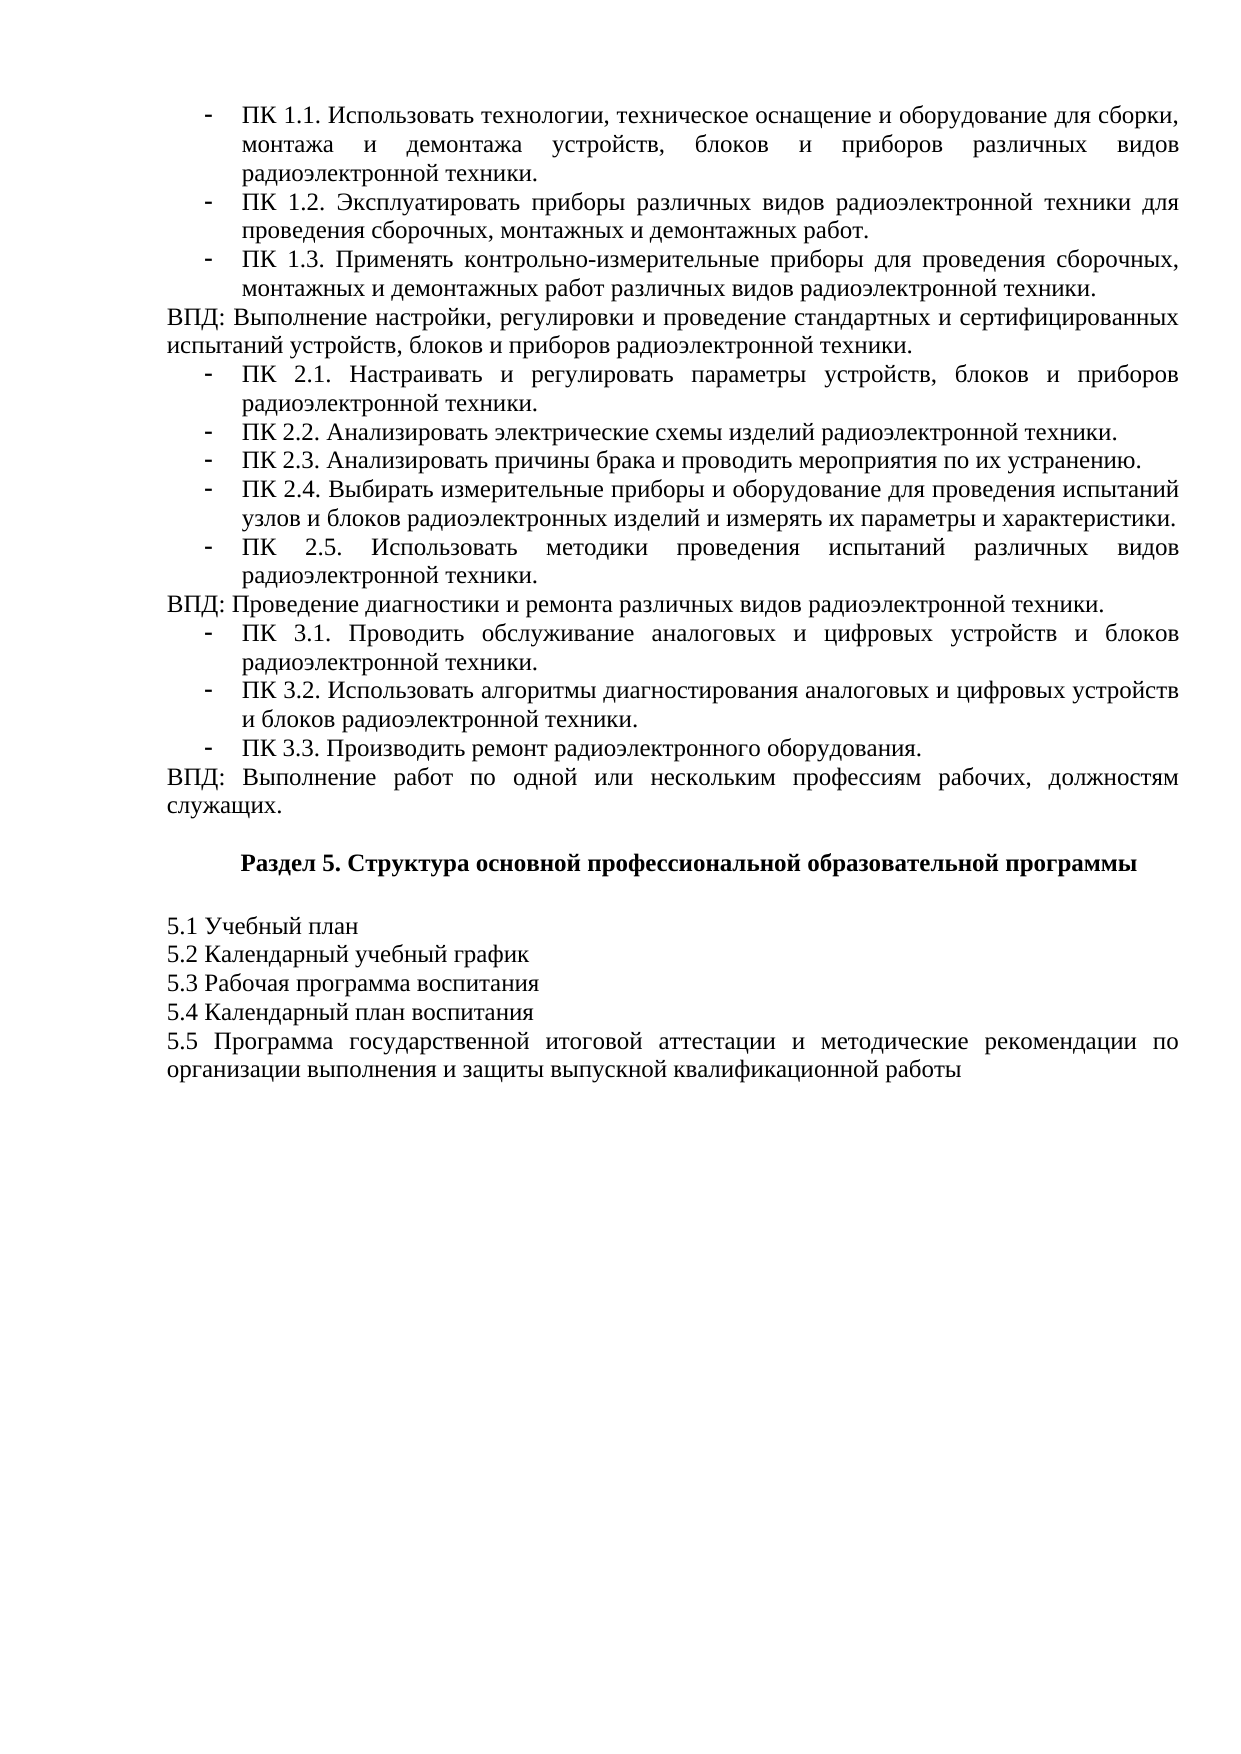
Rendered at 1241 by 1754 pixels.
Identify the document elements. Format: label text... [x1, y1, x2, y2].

text 5.3 Рабочая программа воспитания [167, 968, 1180, 997]
list ПК 1.3. Применять контрольно-измерительные приборы для проведения сборочных, монтажных и демонтажных работ различных видов радиоэлектронной техники. [204, 244, 1180, 302]
list ПК 2.2. Анализировать электрические схемы изделий радиоэлектронной техники. [204, 417, 1180, 445]
text 5.1 Учебный план [167, 911, 1180, 939]
list ПК 2.1. Настраивать и регулировать параметры устройств, блоков и приборов радиоэлектронной техники. [204, 359, 1180, 417]
list ПК 2.5. Использовать методики проведения испытаний различных видов радиоэлектронной техники. [204, 532, 1180, 589]
text 5.4 Календарный план воспитания [167, 997, 1180, 1026]
text ВПД: Выполнение настройки, регулировки и проведение стандартных и сертифицированных испытаний устройств, блоков и приборов радиоэлектронной техники. [167, 302, 1180, 359]
list ПК 3.1. Проводить обслуживание аналоговых и цифровых устройств и блоков радиоэлектронной техники. [204, 618, 1180, 675]
list ПК 2.4. Выбирать измерительные приборы и оборудование для проведения испытаний узлов и блоков радиоэлектронных изделий и измерять их параметры и характеристики. [204, 474, 1180, 532]
text ВПД: Выполнение работ по одной или нескольким профессиям рабочих, должностям служащих. [167, 762, 1180, 819]
text Раздел 5. Структура основной профессиональной образовательной программы [167, 848, 1180, 877]
text ВПД: Проведение диагностики и ремонта различных видов радиоэлектронной техники. [167, 589, 1180, 618]
list ПК 2.3. Анализировать причины брака и проводить мероприятия по их устранению. [204, 445, 1180, 474]
list ПК 3.3. Производить ремонт радиоэлектронного оборудования. [204, 733, 1180, 762]
list ПК 3.2. Использовать алгоритмы диагностирования аналоговых и цифровых устройств и блоков радиоэлектронной техники. [204, 675, 1180, 733]
list ПК 1.2. Эксплуатировать приборы различных видов радиоэлектронной техники для проведения сборочных, монтажных и демонтажных работ. [204, 187, 1180, 244]
text 5.2 Календарный учебный график [167, 939, 1180, 968]
text 5.5 Программа государственной итоговой аттестации и методические рекомендации по организации выполнения и защиты выпускной квалификационной работы [167, 1026, 1180, 1083]
list ПК 1.1. Использовать технологии, техническое оснащение и оборудование для сборки, монтажа и демонтажа устройств, блоков и приборов различных видов радиоэлектронной техники. [204, 100, 1180, 187]
